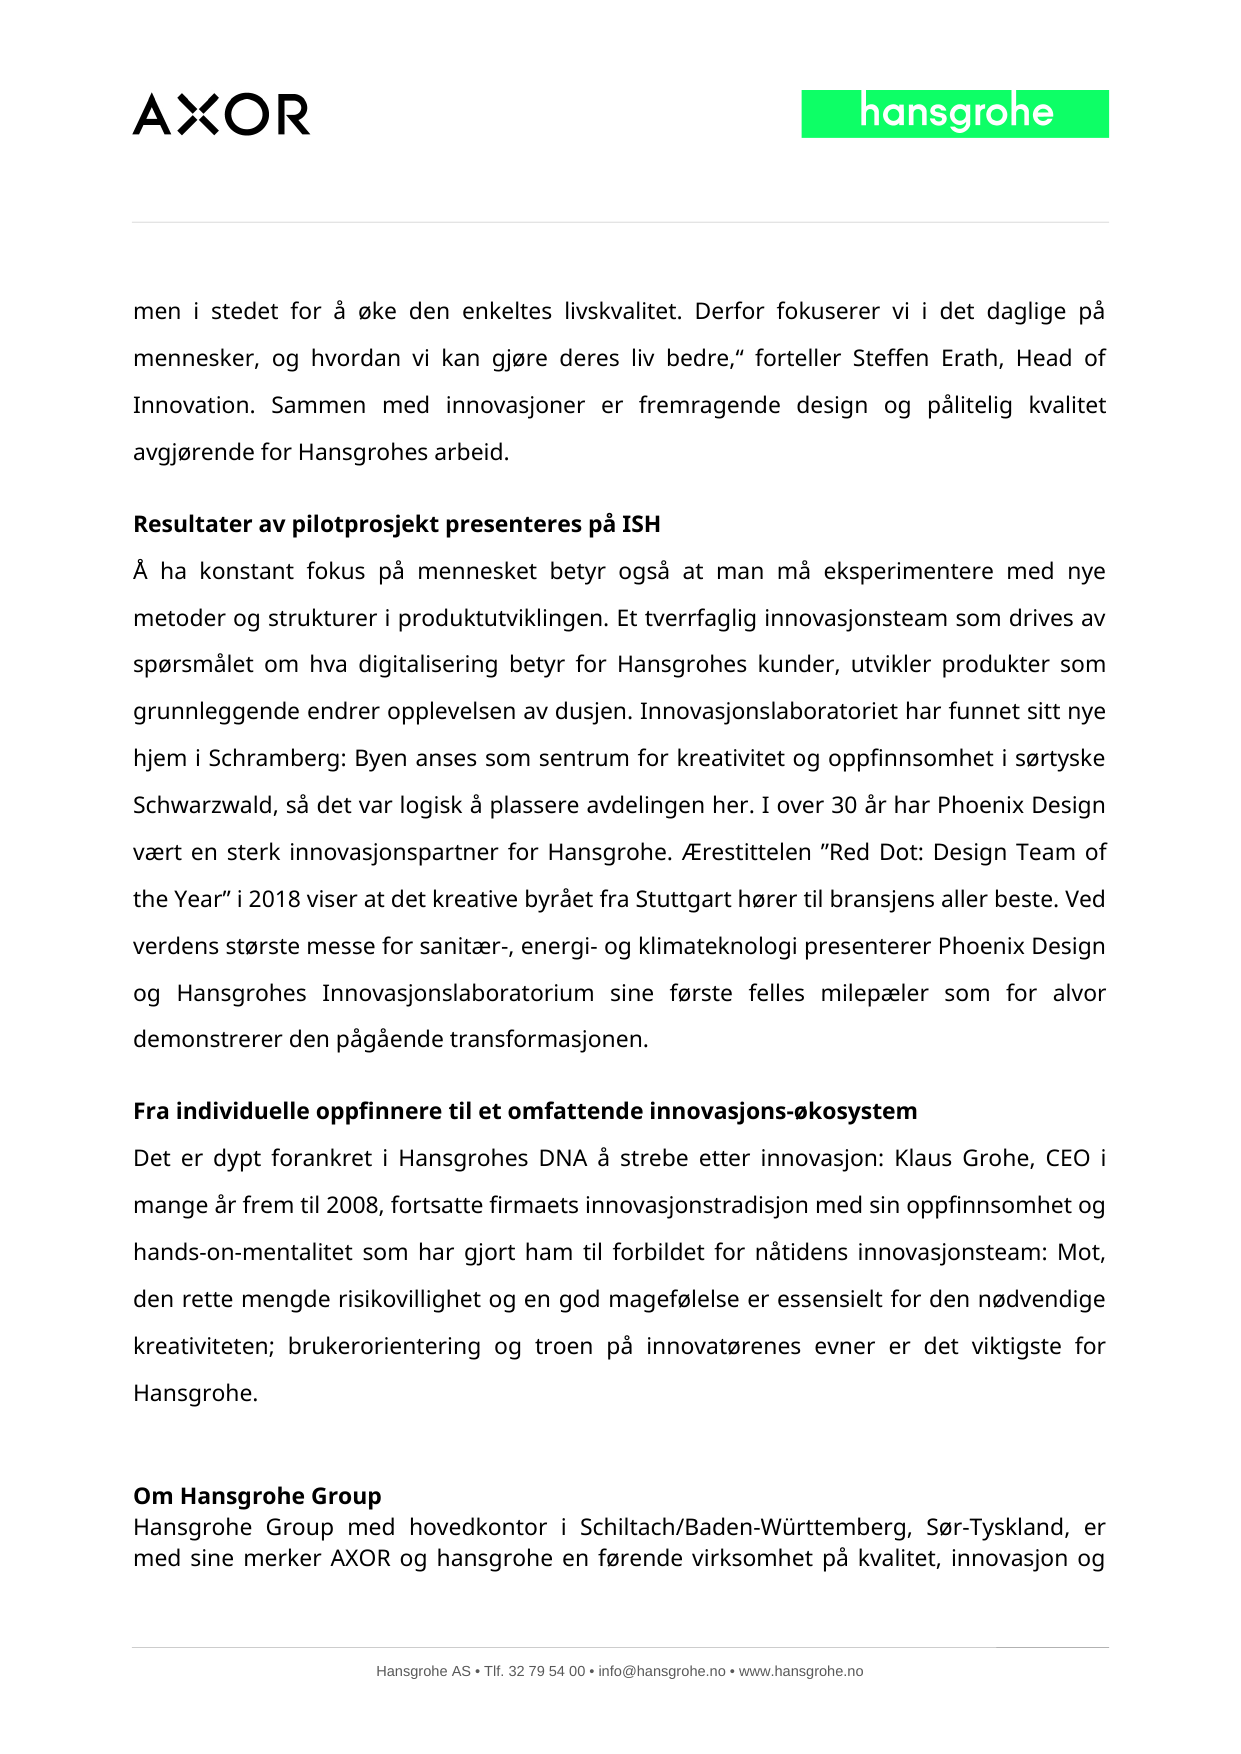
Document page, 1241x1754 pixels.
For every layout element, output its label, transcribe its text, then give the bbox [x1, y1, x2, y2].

text Fra individuelle oppfinnere til et omfattende innovasjons-økosystem [133, 1095, 1107, 1127]
picture [0, 1, 1241, 197]
text Det er dypt forankret i Hansgrohes DNA å strebe etter innovasjon: Klaus Grohe, CEO i mange år frem til 2008, fortsatte firmaets innovasjonstradisjon med sin oppfinnsomhet og hands-on-mentalitet som har gjort ham til forbildet for nåtidens innovasjonsteam: Mot, den rette mengde risikovillighet og en god magefølelse er essensielt for den nødvendige kreativiteten; brukerorientering og troen på innovatørenes evner er det viktigste for Hansgrohe. [133, 1142, 1107, 1408]
text Om Hansgrohe Group [133, 1480, 1107, 1511]
text Resultater av pilotprosjekt presenteres på ISH [133, 508, 1107, 539]
text Å ha konstant fokus på mennesket betyr også at man må eksperimentere med nye metoder og strukturer i produktutviklingen. Et tverrfaglig innovasjonsteam som drives av spørsmålet om hva digitalisering betyr for Hansgrohes kunder, utvikler produkter som grunnleggende endrer opplevelsen av dusjen. Innovasjonslaboratoriet har funnet sitt nye hjem i Schramberg: Byen anses som sentrum for kreativitet og oppfinnsomhet i sørtyske Schwarzwald, så det var logisk å plassere avdelingen her. I over 30 år har Phoenix Design vært en sterk innovasjonspartner for Hansgrohe. Ærestittelen ”Red Dot: Design Team of the Year” i 2018 viser at det kreative byrået fra Stuttgart hører til bransjens aller beste. Ved verdens største messe for sanitær-, energi- og klimateknologi presenterer Phoenix Design og Hansgrohes Innovasjonslaboratorium sine første felles milepæler som for alvor demonstrerer den pågående transformasjonen. [133, 555, 1107, 1055]
